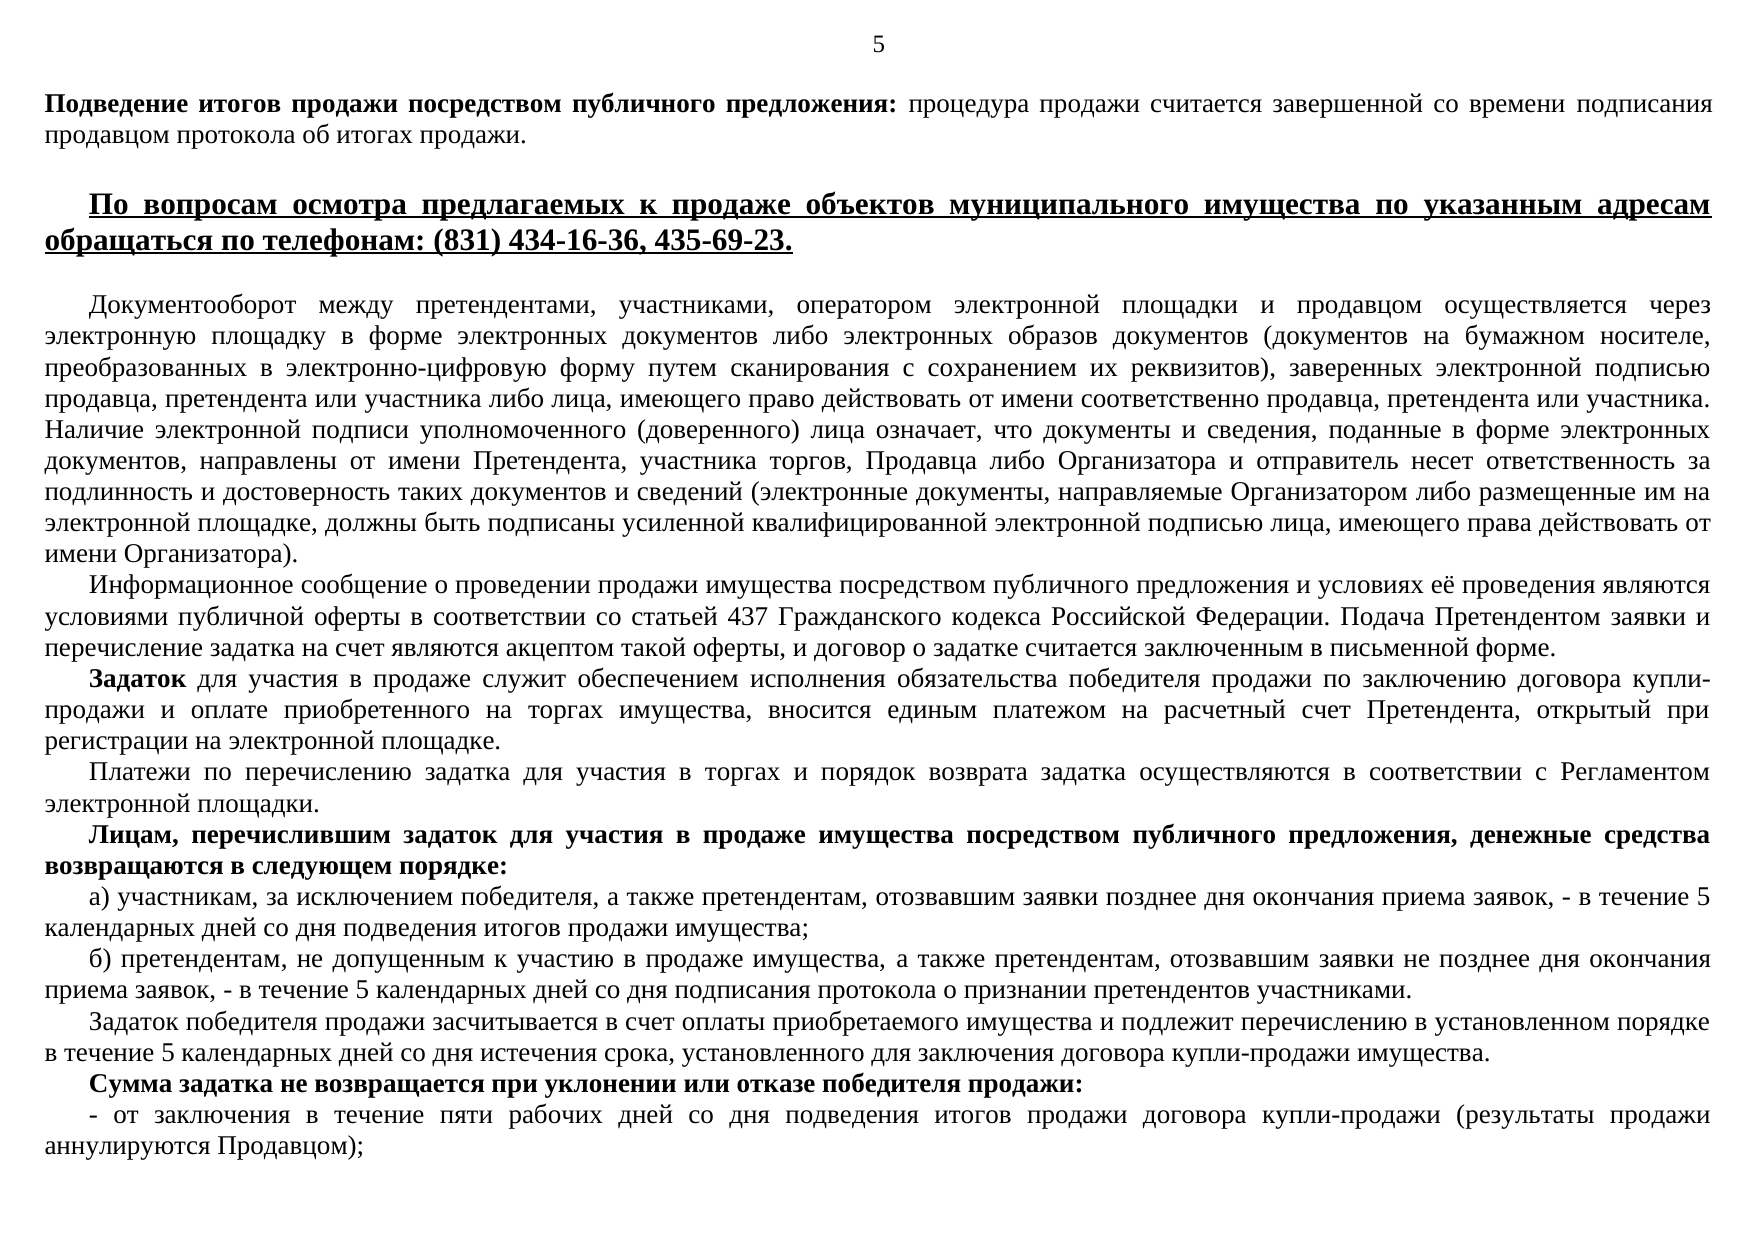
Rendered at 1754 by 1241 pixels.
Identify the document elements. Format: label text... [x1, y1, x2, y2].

text Лицам, перечислившим задаток для участия в продаже имущества посредством публичного предложения, денежные средства возвращаются в следующем порядке: [44, 818, 1713, 880]
text Информационное сообщение о проведении продажи имущества посредством публичного предложения и условиях её проведения являются условиями публичной оферты в соответствии со статьей 437 Гражданского кодекса Российской Федерации. Подача Претендентом заявки и перечисление задатка на счет являются акцептом такой оферты, и договор о задатке считается заключенным в письменной форме. [44, 569, 1713, 662]
text а) участникам, за исключением победителя, а также претендентам, отозвавшим заявки позднее дня окончания приема заявок, - в течение 5 календарных дней со дня подведения итогов продажи имущества; [44, 880, 1713, 942]
text Задаток для участия в продаже служит обеспечением исполнения обязательства победителя продажи по заключению договора купли-продажи и оплате приобретенного на торгах имущества, вносится единым платежом на расчетный счет Претендента, открытый при регистрации на электронной площадке. [44, 662, 1713, 756]
text Задаток победителя продажи засчитывается в счет оплаты приобретаемого имущества и подлежит перечислению в установленном порядке в течение 5 календарных дней со дня истечения срока, установленного для заключения договора купли-продажи имущества. [44, 1005, 1713, 1067]
text - от заключения в течение пяти рабочих дней со дня подведения итогов продажи договора купли-продажи (результаты продажи аннулируются Продавцом); [44, 1098, 1713, 1160]
text б) претендентам, не допущенным к участию в продаже имущества, а также претендентам, отозвавшим заявки не позднее дня окончания приема заявок, - в течение 5 календарных дней со дня подписания протокола о признании претендентов участниками. [44, 942, 1713, 1005]
text Сумма задатка не возвращается при уклонении или отказе победителя продажи: [44, 1067, 1713, 1098]
text Подведение итогов продажи посредством публичного предложения: процедура продажи считается завершенной со времени подписания продавцом протокола об итогах продажи. [44, 87, 1713, 149]
text Платежи по перечислению задатка для участия в торгах и порядок возврата задатка осуществляются в соответствии с Регламентом электронной площадки. [44, 756, 1713, 818]
text Документооборот между претендентами, участниками, оператором электронной площадки и продавцом осуществляется через электронную площадку в форме электронных документов либо электронных образов документов (документов на бумажном носителе, преобразованных в электронно-цифровую форму путем сканирования с сохранением их реквизитов), заверенных электронной подписью продавца, претендента или участника либо лица, имеющего право действовать от имени соответственно продавца, претендента или участника. Наличие электронной подписи уполномоченного (доверенного) лица означает, что документы и сведения, поданные в форме электронных документов, направлены от имени Претендента, участника торгов, Продавца либо Организатора и отправитель несет ответственность за подлинность и достоверность таких документов и сведений (электронные документы, направляемые Организатором либо размещенные им на электронной площадке, должны быть подписаны усиленной квалифицированной электронной подписью лица, имеющего права действовать от имени Организатора). [44, 288, 1713, 569]
text По вопросам осмотра предлагаемых к продаже объектов муниципального имущества по указанным адресам обращаться по телефонам: (831) 434-16-36, 435-69-23. [44, 185, 1713, 257]
